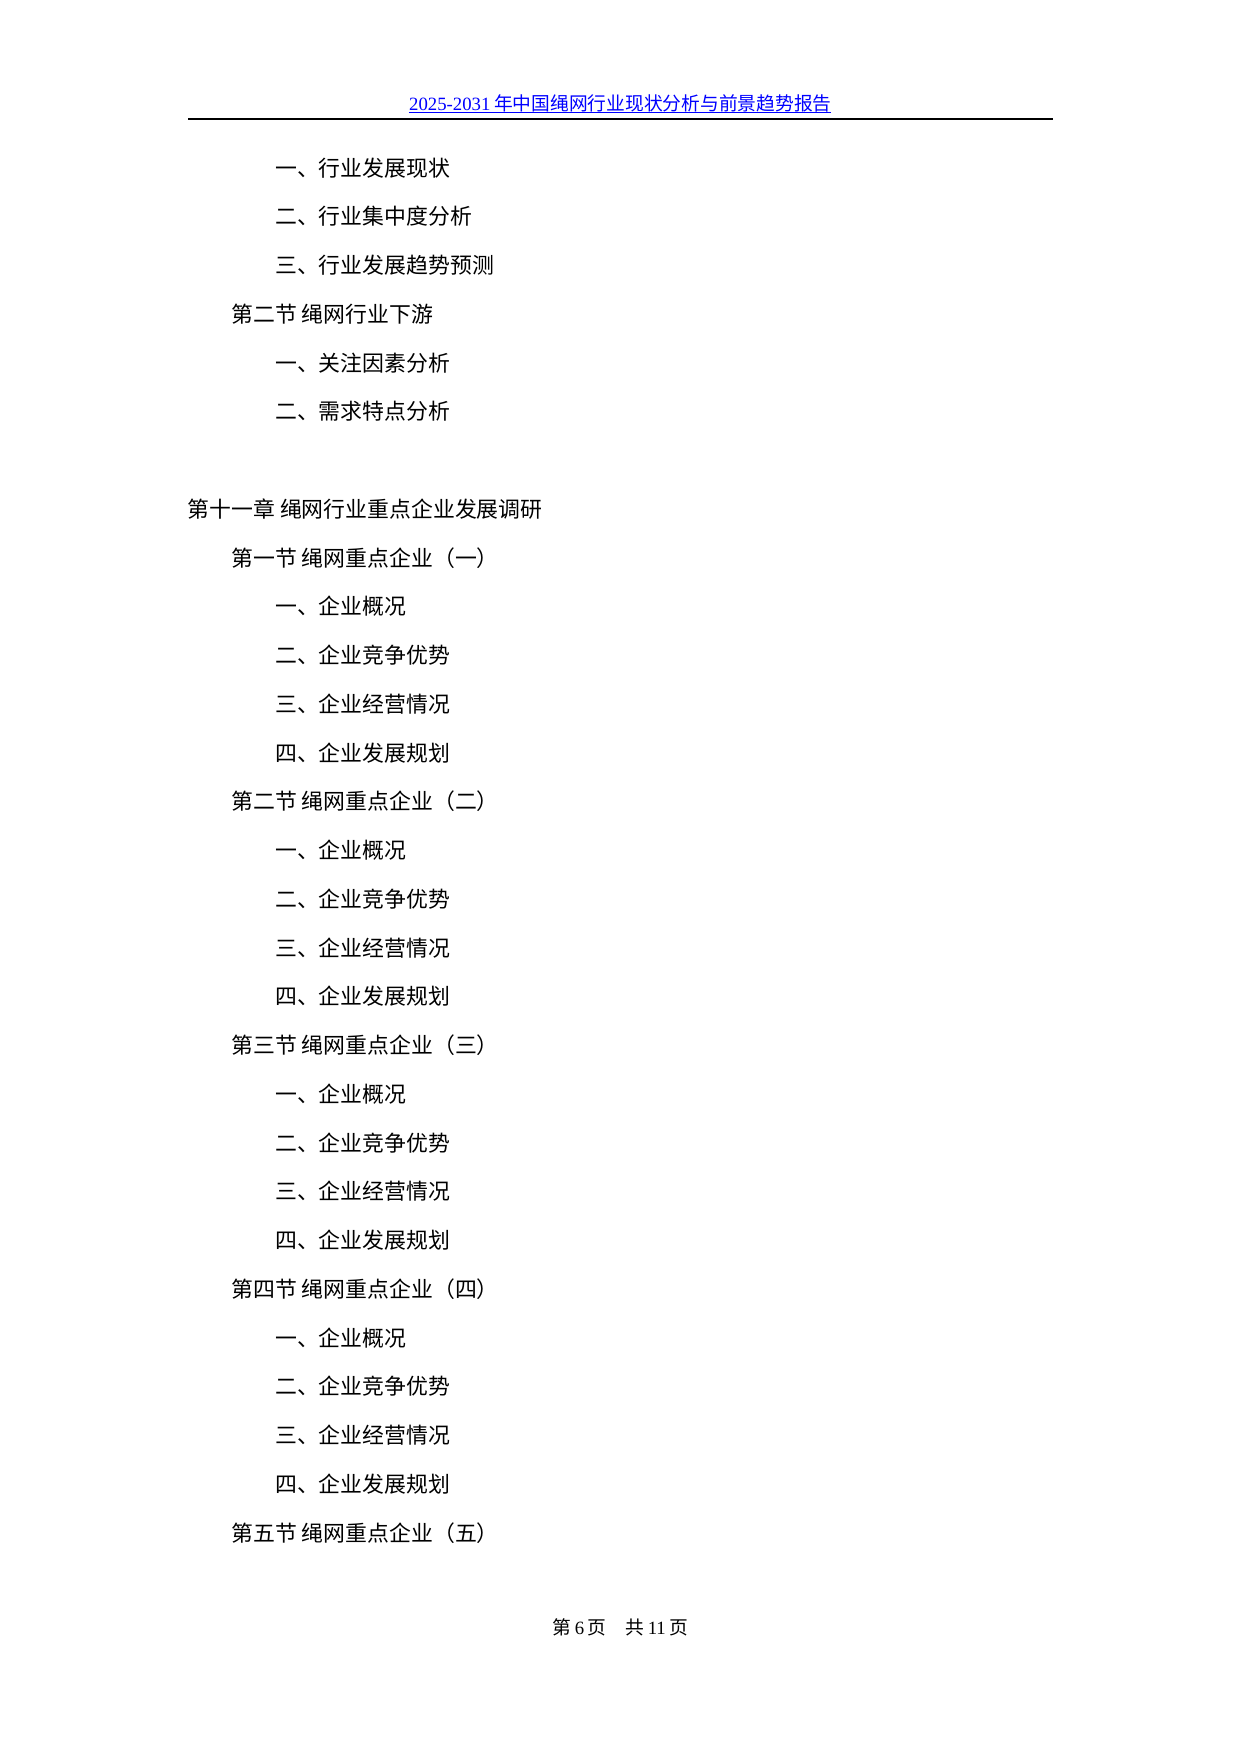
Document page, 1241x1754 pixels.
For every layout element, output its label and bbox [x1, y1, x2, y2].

text [187, 150, 1053, 1548]
